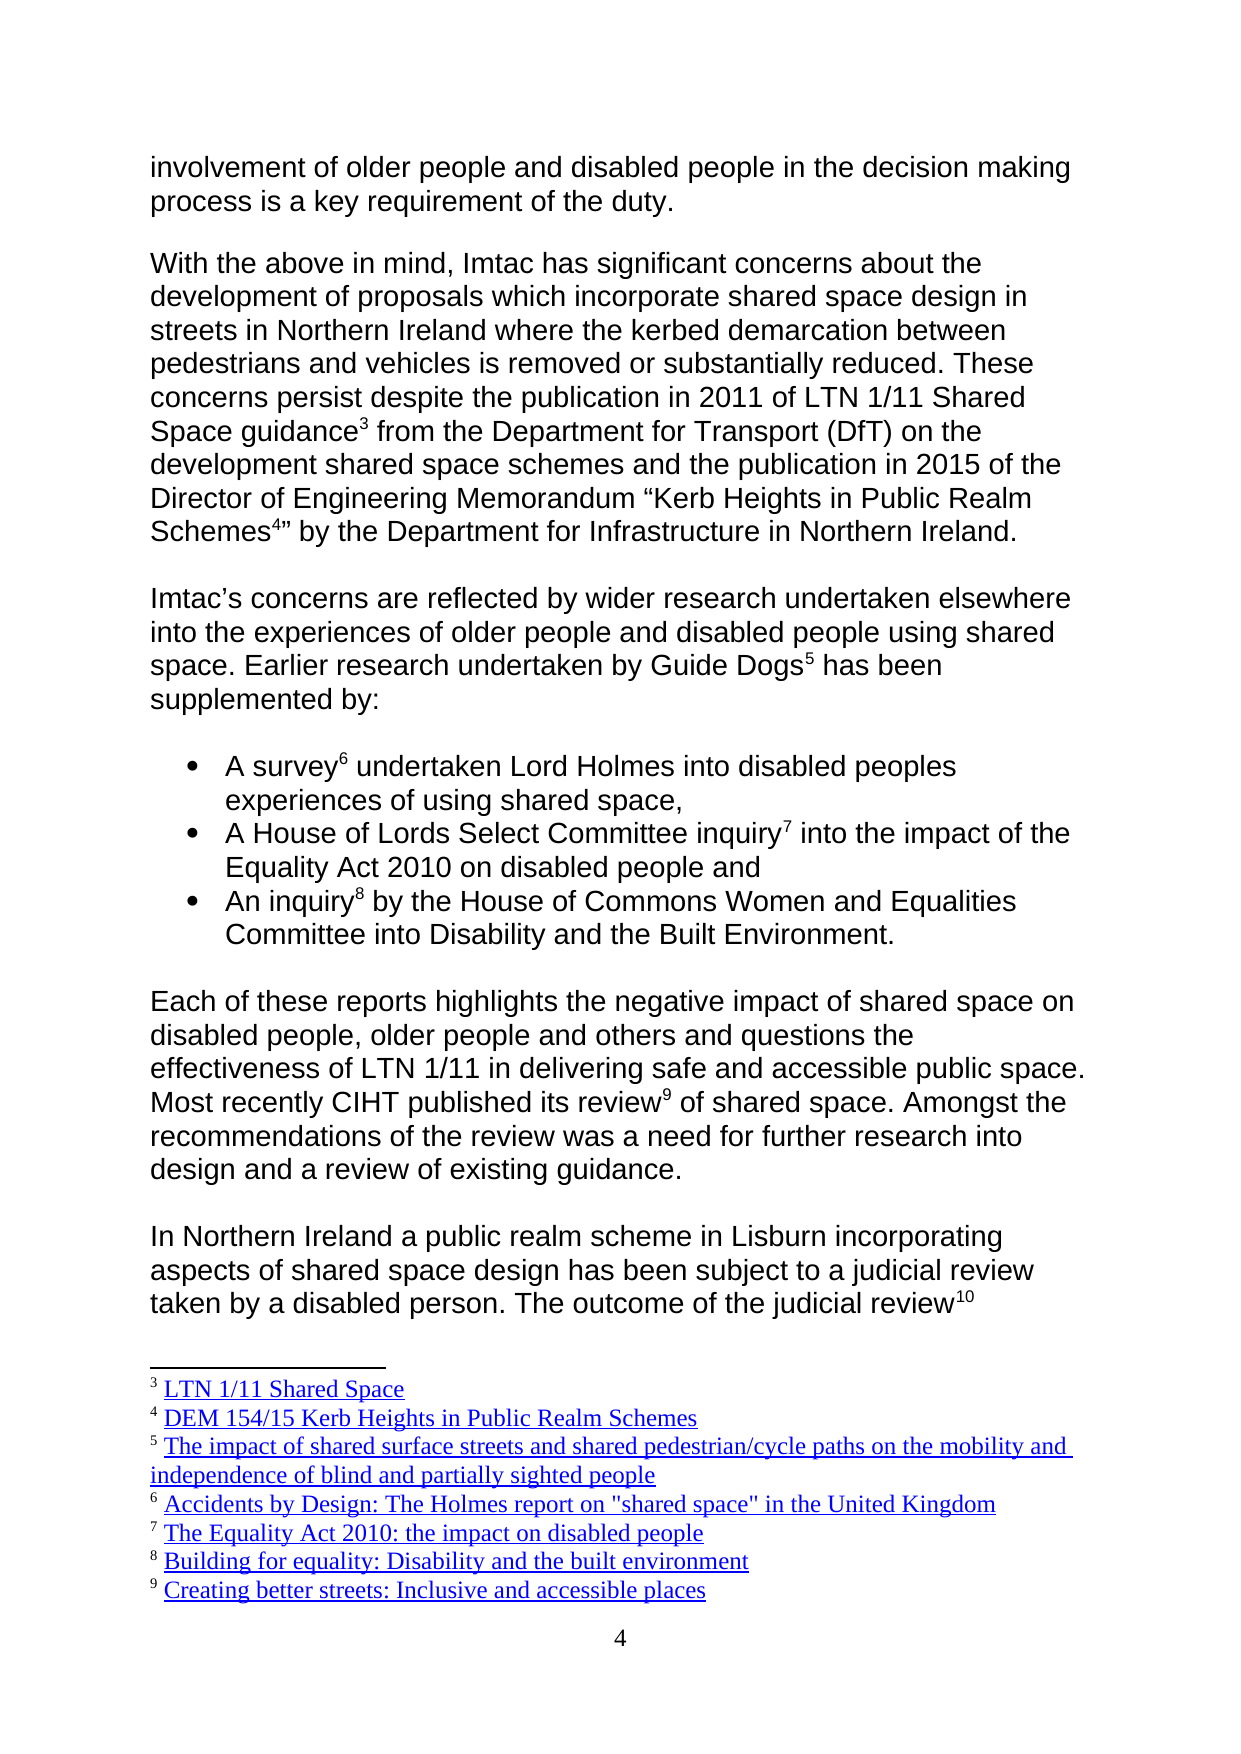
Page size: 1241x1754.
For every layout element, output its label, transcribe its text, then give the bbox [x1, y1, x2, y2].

list A survey undertaken Lord Holmes into disabled peoples experiences of using shared space, [187, 749, 1090, 816]
list An inquiry by the House of Commons Women and Equalities Committee into Disability and the Built Environment. [187, 883, 1090, 951]
text Each of these reports highlights the negative impact of shared space on disabled people, older people and others and questions the effectiveness of LTN 1/11 in delivering safe and accessible public space. Most recently CIHT published its review of shared space. Amongst the recommendations of the review was a need for further research into design and a review of existing guidance. [150, 984, 1090, 1186]
text Imtac’s concerns are reflected by wider research undertaken elsewhere into the experiences of older people and disabled people using shared space. Earlier research undertaken by Guide Dogs has been supplemented by: [150, 581, 1090, 715]
list A House of Lords Select Committee inquiry into the impact of the Equality Act 2010 on disabled people and [187, 816, 1090, 883]
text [150, 150, 1090, 217]
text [150, 1219, 1090, 1320]
text With the above in mind, Imtac has significant concerns about the development of proposals which incorporate shared space design in streets in Northern Ireland where the kerbed demarcation between pedestrians and vehicles is removed or substantially reduced. These concerns persist despite the publication in 2011 of LTN 1/11 Shared Space guidance from the Department for Transport (DfT) on the development shared space schemes and the publication in 2015 of the Director of Engineering Memorandum “Kerb Heights in Public Realm Schemes” by the Department for Infrastructure in Northern Ireland. [150, 246, 1090, 548]
